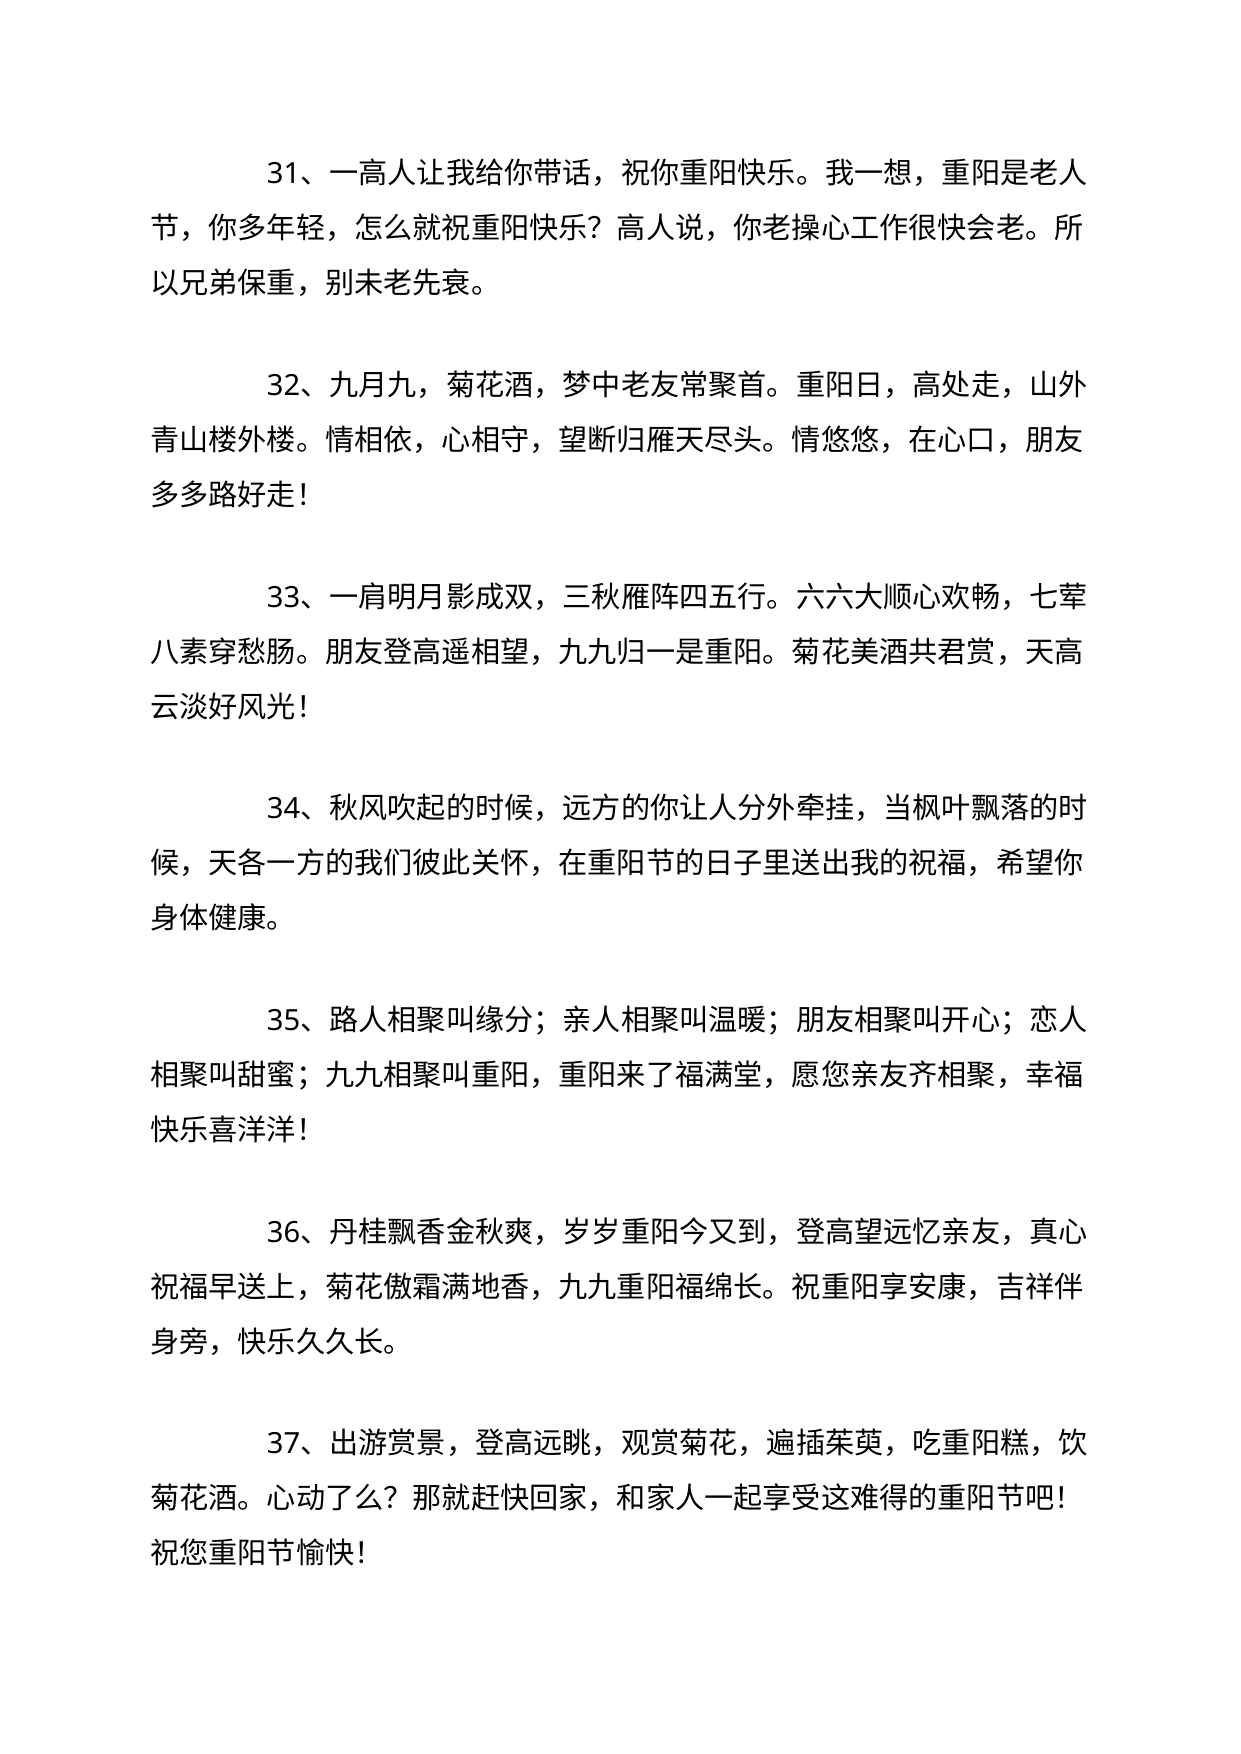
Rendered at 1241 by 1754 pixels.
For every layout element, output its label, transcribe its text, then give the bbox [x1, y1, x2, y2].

text 36、丹桂飘香金秋爽，岁岁重阳今又到，登高望远忆亲友，真心祝福早送上，菊花傲霜满地香，九九重阳福绵长。祝重阳享安康，吉祥伴身旁，快乐久久长。 [150, 1208, 1090, 1361]
text 35、路人相聚叫缘分；亲人相聚叫温暖；朋友相聚叫开心；恋人相聚叫甜蜜；九九相聚叫重阳，重阳来了福满堂，愿您亲友齐相聚，幸福快乐喜洋洋！ [150, 997, 1090, 1149]
text 31、一高人让我给你带话，祝你重阳快乐。我一想，重阳是老人节，你多年轻，怎么就祝重阳快乐？高人说，你老操心工作很快会老。所以兄弟保重，别未老先衰。 [150, 150, 1090, 302]
text 33、一肩明月影成双，三秋雁阵四五行。六六大顺心欢畅，七荤八素穿愁肠。朋友登高遥相望，九九归一是重阳。菊花美酒共君赏，天高云淡好风光！ [150, 573, 1090, 726]
text 34、秋风吹起的时候，远方的你让人分外牵挂，当枫叶飘落的时候，天各一方的我们彼此关怀，在重阳节的日子里送出我的祝福，希望你身体健康。 [150, 785, 1090, 937]
text 32、九月九，菊花酒，梦中老友常聚首。重阳日，高处走，山外青山楼外楼。情相依，心相守，望断归雁天尽头。情悠悠，在心口，朋友多多路好走！ [150, 362, 1090, 514]
text 37、出游赏景，登高远眺，观赏菊花，遍插茱萸，吃重阳糕，饮菊花酒。心动了么？那就赶快回家，和家人一起享受这难得的重阳节吧！祝您重阳节愉快！ [150, 1420, 1090, 1572]
